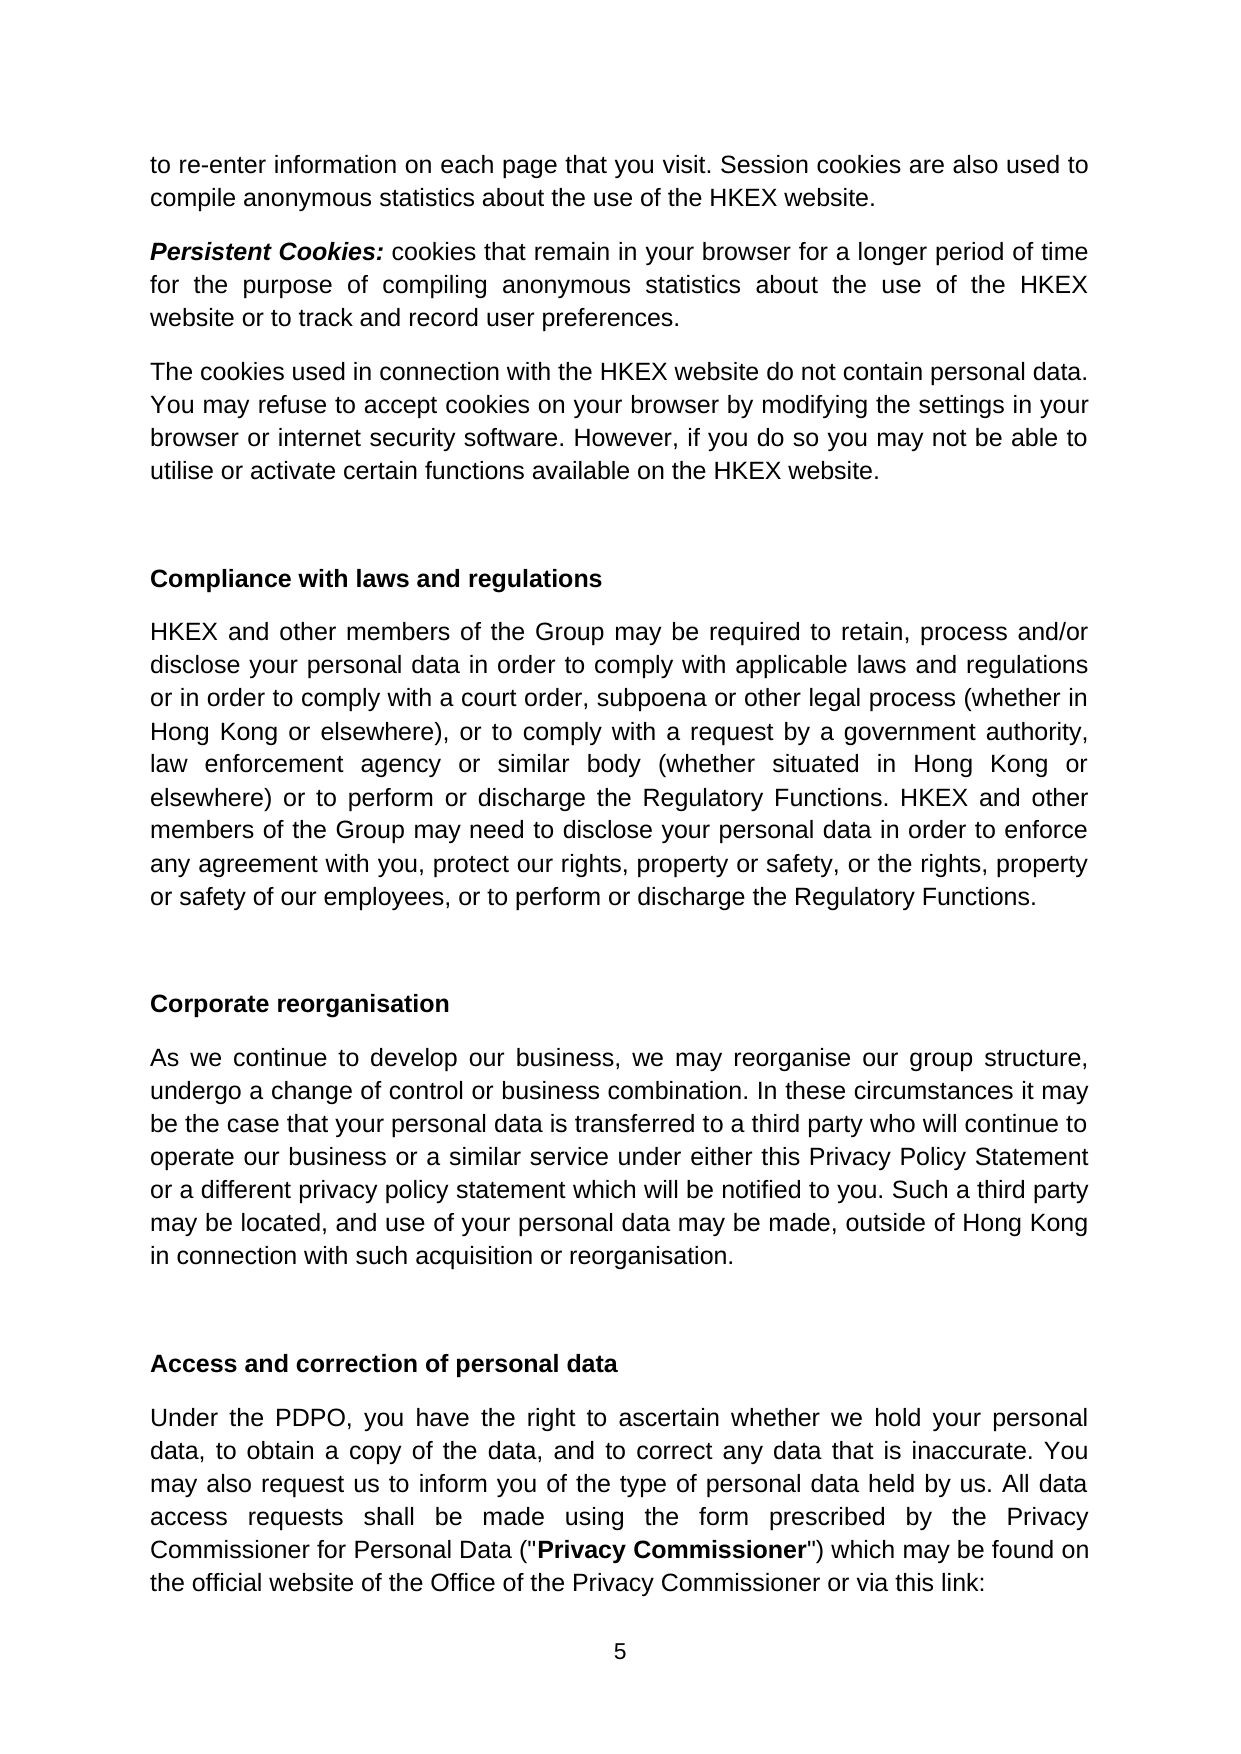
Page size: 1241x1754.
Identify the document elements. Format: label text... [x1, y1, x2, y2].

text Access and correction of personal data [150, 1349, 1090, 1378]
text Compliance with laws and regulations [150, 563, 1090, 592]
text Persistent Cookies: cookies that remain in your browser for a longer period of time for the purpose of compiling anonymous statistics about the use of the HKEX website or to track and record user preferences. [150, 237, 1090, 332]
text As we continue to develop our business, we may reorganise our group structure, undergo a change of control or business combination. In these circumstances it may be the case that your personal data is transferred to a third party who will continue to operate our business or a similar service under either this Privacy Policy Statement or a different privacy policy statement which will be notified to you. Such a third party may be located, and use of your personal data may be made, outside of Hong Kong in connection with such acquisition or reorganisation. [150, 1043, 1090, 1270]
text Under the PDPO, you have the right to ascertain whether we hold your personal data, to obtain a copy of the data, and to correct any data that is inaccurate. You may also request us to inform you of the type of personal data held by us. All data access requests shall be made using the form prescribed by the Privacy Commissioner for Personal Data ("Privacy Commissioner") which may be found on the official website of the Office of the Privacy Commissioner or via this link: [150, 1403, 1090, 1597]
text Corporate reorganisation [150, 989, 1090, 1018]
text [150, 150, 1090, 212]
text The cookies used in connection with the HKEX website do not contain personal data. You may refuse to accept cookies on your browser by modifying the settings in your browser or internet security software. However, if you do so you may not be able to utilise or activate certain functions available on the HKEX website. [150, 357, 1090, 484]
text HKEX and other members of the Group may be required to retain, process and/or disclose your personal data in order to comply with applicable laws and regulations or in order to comply with a court order, subpoena or other legal process (whether in Hong Kong or elsewhere), or to comply with a request by a government authority, law enforcement agency or similar body (whether situated in Hong Kong or elsewhere) or to perform or discharge the Regulatory Functions. HKEX and other members of the Group may need to disclose your personal data in order to enforce any agreement with you, protect our rights, property or safety, or the rights, property or safety of our employees, or to perform or discharge the Regulatory Functions. [150, 617, 1090, 910]
